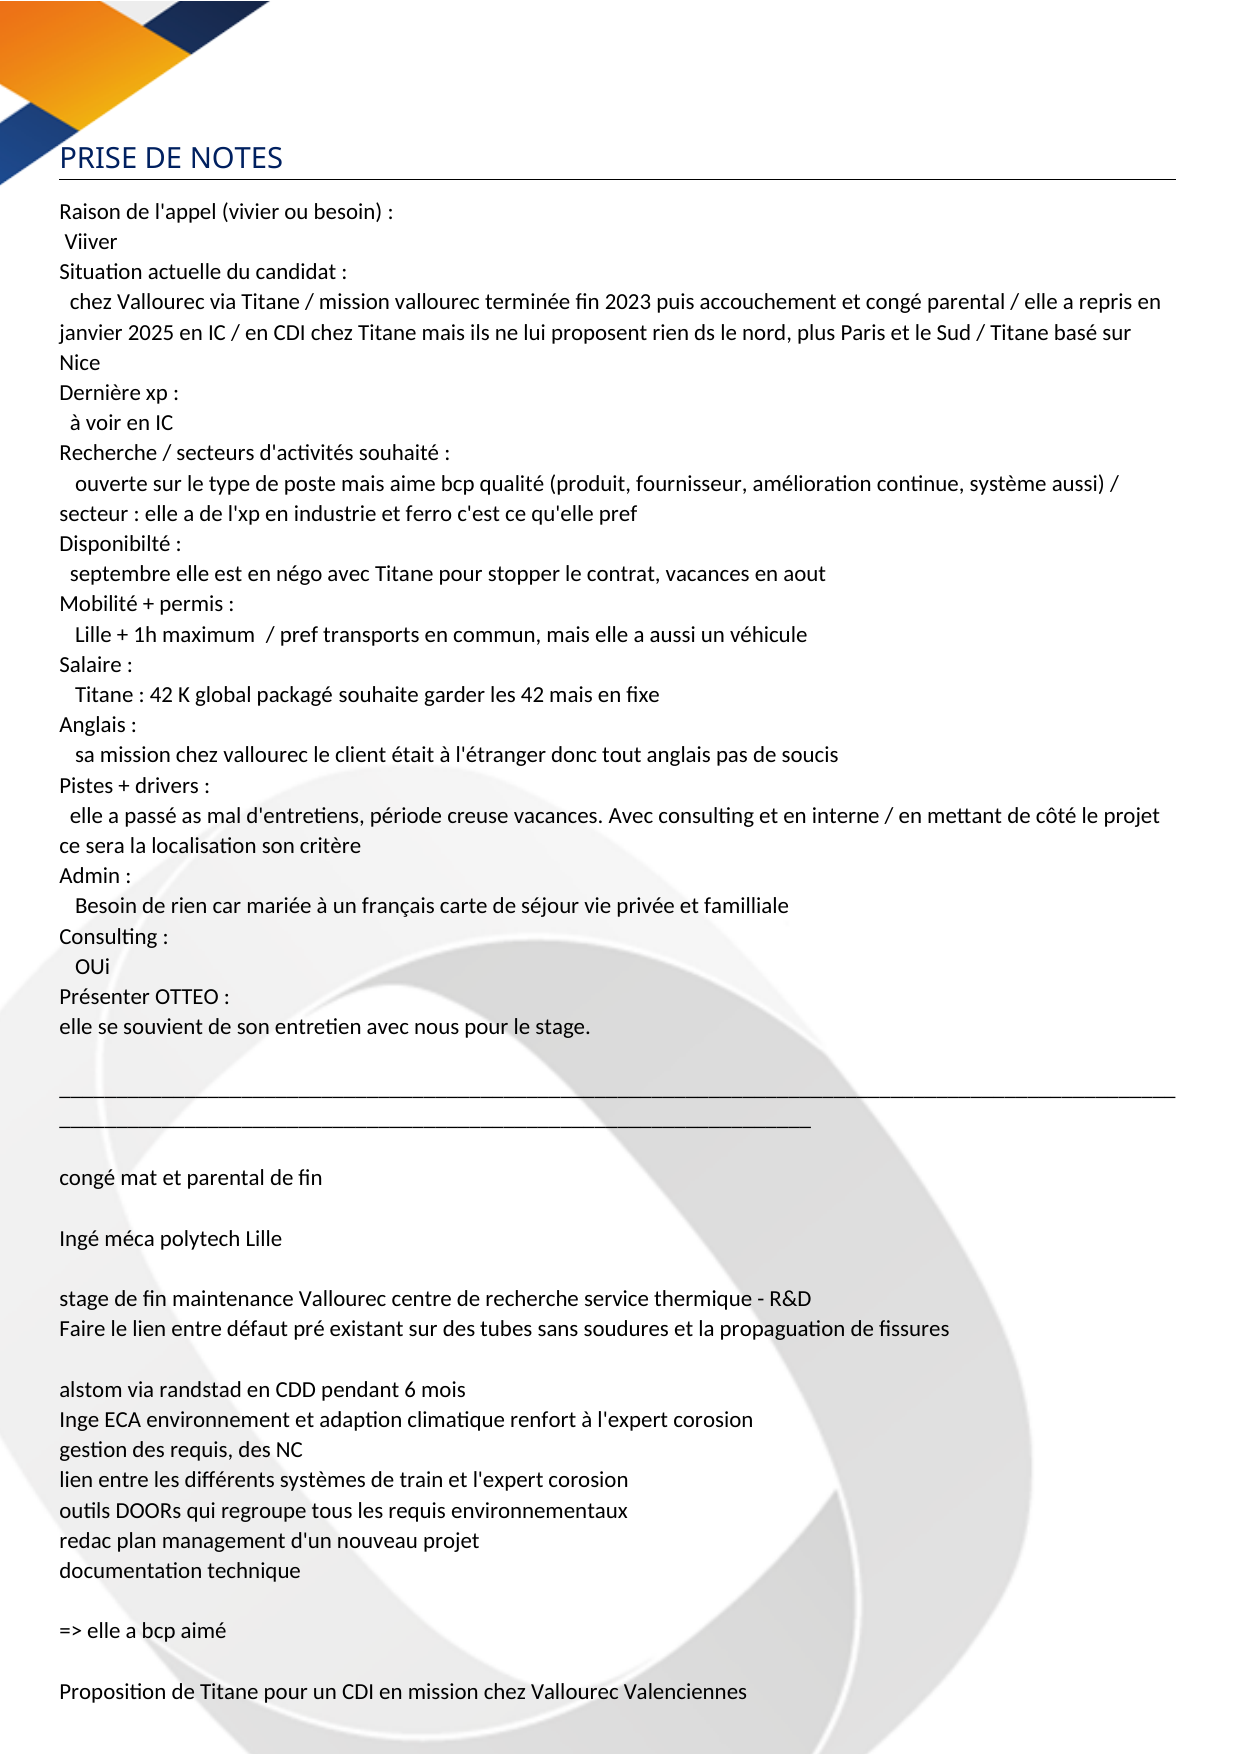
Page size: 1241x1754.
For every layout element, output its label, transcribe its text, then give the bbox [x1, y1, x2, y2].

picture [0, 719, 1072, 1754]
subtitle Prise de notes [59, 137, 1176, 179]
picture [0, 1, 285, 202]
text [59, 197, 1181, 1705]
